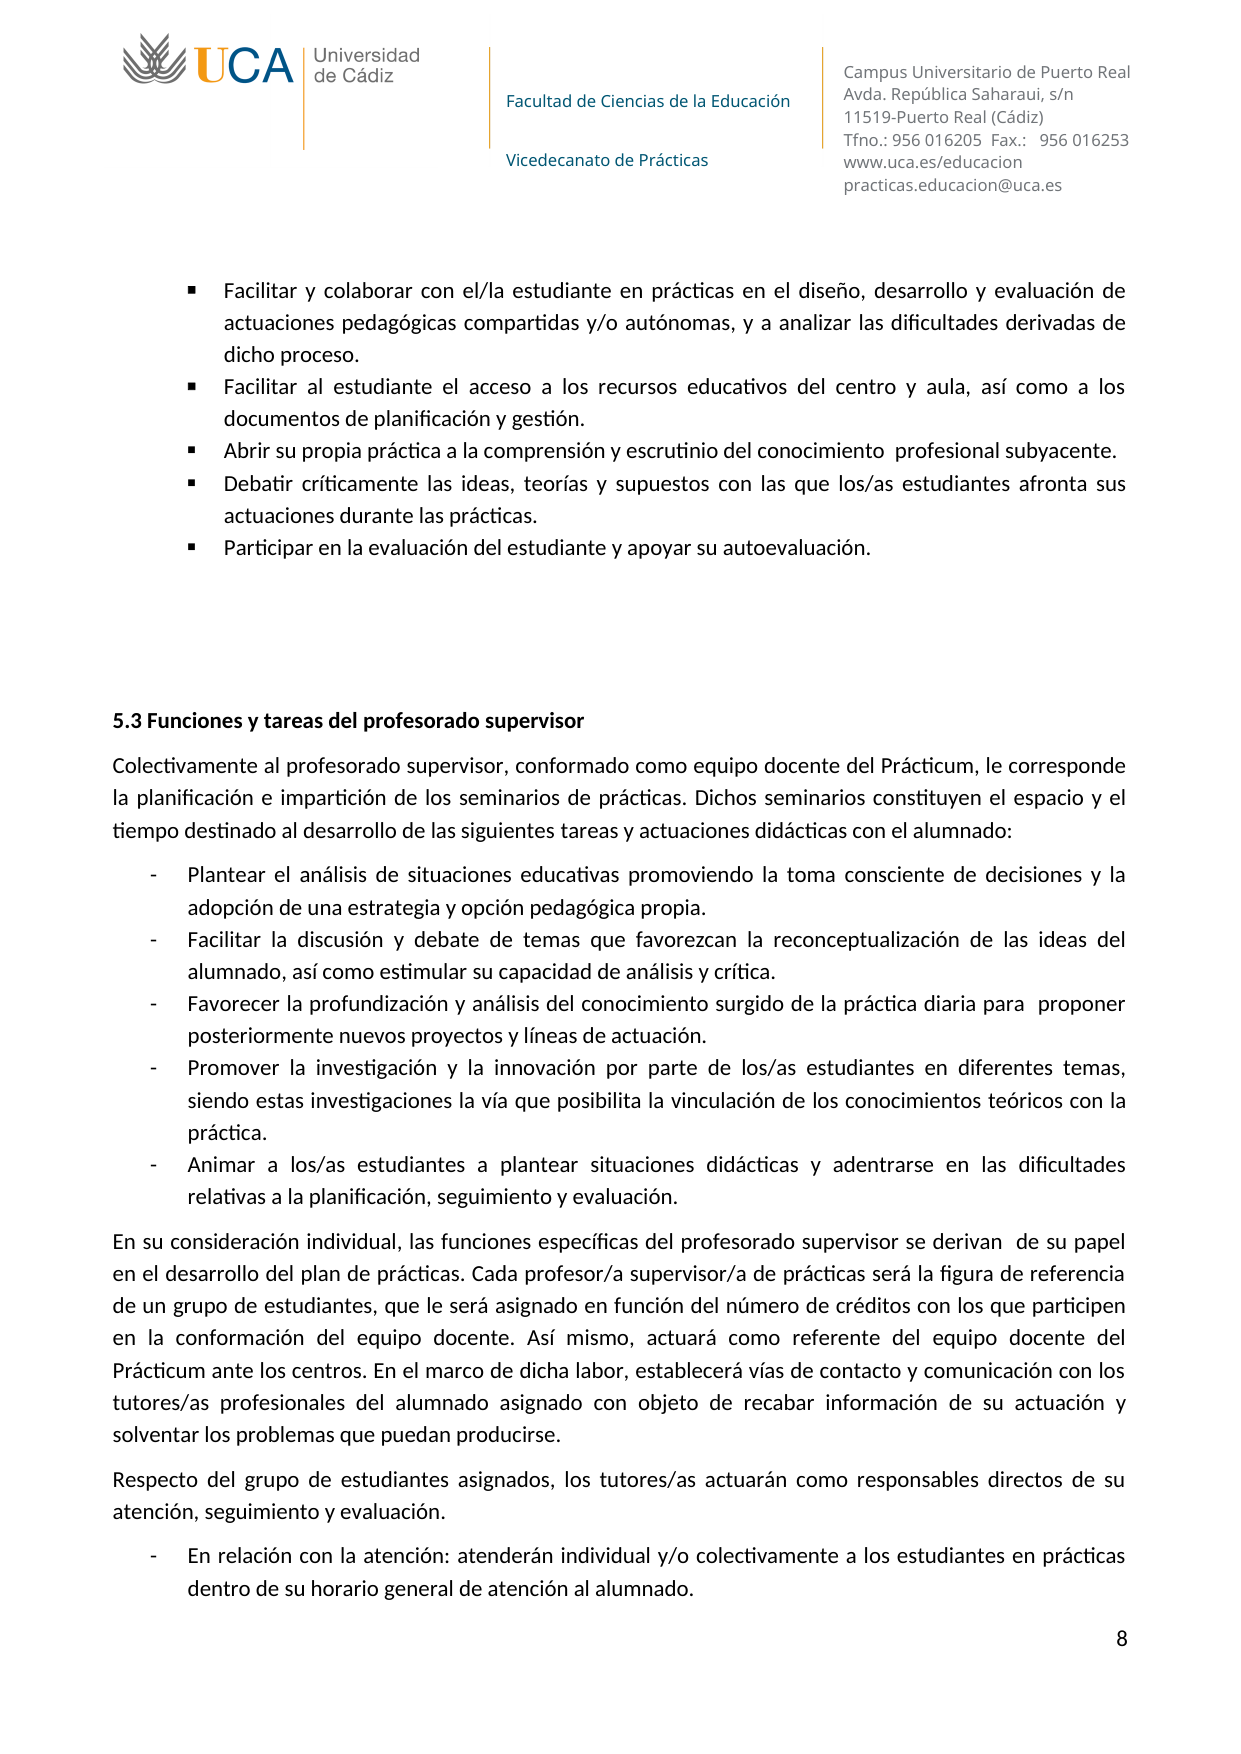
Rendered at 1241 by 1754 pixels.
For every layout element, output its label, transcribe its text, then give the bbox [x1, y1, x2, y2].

list Facilitar la discusión y debate de temas que favorezcan la reconceptualización de las ideas del alumnado, así como estimular su capacidad de análisis y crítica. [150, 925, 1128, 985]
text 5.3 Funciones y tareas del profesorado supervisor [112, 707, 1128, 735]
text En su consideración individual, las funciones específicas del profesorado supervisor se derivan de su papel en el desarrollo del plan de prácticas. Cada profesor/a supervisor/a de prácticas será la figura de referencia de un grupo de estudiantes, que le será asignado en función del número de créditos con los que participen en la conformación del equipo docente. Así mismo, actuará como referente del equipo docente del Prácticum ante los centros. En el marco de dicha labor, establecerá vías de contacto y comunicación con los tutores/as profesionales del alumnado asignado con objeto de recabar información de su actuación y solventar los problemas que puedan producirse. [112, 1227, 1128, 1448]
text Respecto del grupo de estudiantes asignados, los tutores/as actuarán como responsables directos de su atención, seguimiento y evaluación. [112, 1465, 1128, 1525]
text Colectivamente al profesorado supervisor, conformado como equipo docente del Prácticum, le corresponde la planificación e impartición de los seminarios de prácticas. Dichos seminarios constituyen el espacio y el tiempo destinado al desarrollo de las siguientes tareas y actuaciones didácticas con el alumnado: [112, 751, 1128, 844]
list Promover la investigación y la innovación por parte de los/as estudiantes en diferentes temas, siendo estas investigaciones la vía que posibilita la vinculación de los conocimientos teóricos con la práctica. [150, 1053, 1128, 1146]
list Participar en la evaluación del estudiante y apoyar su autoevaluación. [186, 533, 1128, 561]
picture [821, 14, 825, 167]
list Favorecer la profundización y análisis del conocimiento surgido de la práctica diaria para proponer posteriormente nuevos proyectos y líneas de actuación. [150, 989, 1128, 1049]
list Facilitar al estudiante el acceso a los recursos educativos del centro y aula, así como a los documentos de planificación y gestión. [186, 372, 1128, 432]
list Facilitar y colaborar con el/la estudiante en prácticas en el diseño, desarrollo y evaluación de actuaciones pedagógicas compartidas y/o autónomas, y a analizar las dificultades derivadas de dicho proceso. [186, 276, 1128, 368]
list Debatir críticamente las ideas, teorías y supuestos con las que los/as estudiantes afronta sus actuaciones durante las prácticas. [186, 469, 1128, 529]
picture [103, 14, 439, 168]
list Abrir su propia práctica a la comprensión y escrutinio del conocimiento profesional subyacente. [186, 437, 1128, 465]
list Animar a los/as estudiantes a plantear situaciones didácticas y adentrarse en las dificultades relativas a la planificación, seguimiento y evaluación. [150, 1150, 1128, 1210]
list Plantear el análisis de situaciones educativas promoviendo la toma consciente de decisiones y la adopción de una estrategia y opción pedagógica propia. [150, 860, 1128, 921]
picture [488, 14, 492, 167]
list En relación con la atención: atenderán individual y/o colectivamente a los estudiantes en prácticas dentro de su horario general de atención al alumnado. [150, 1542, 1128, 1602]
